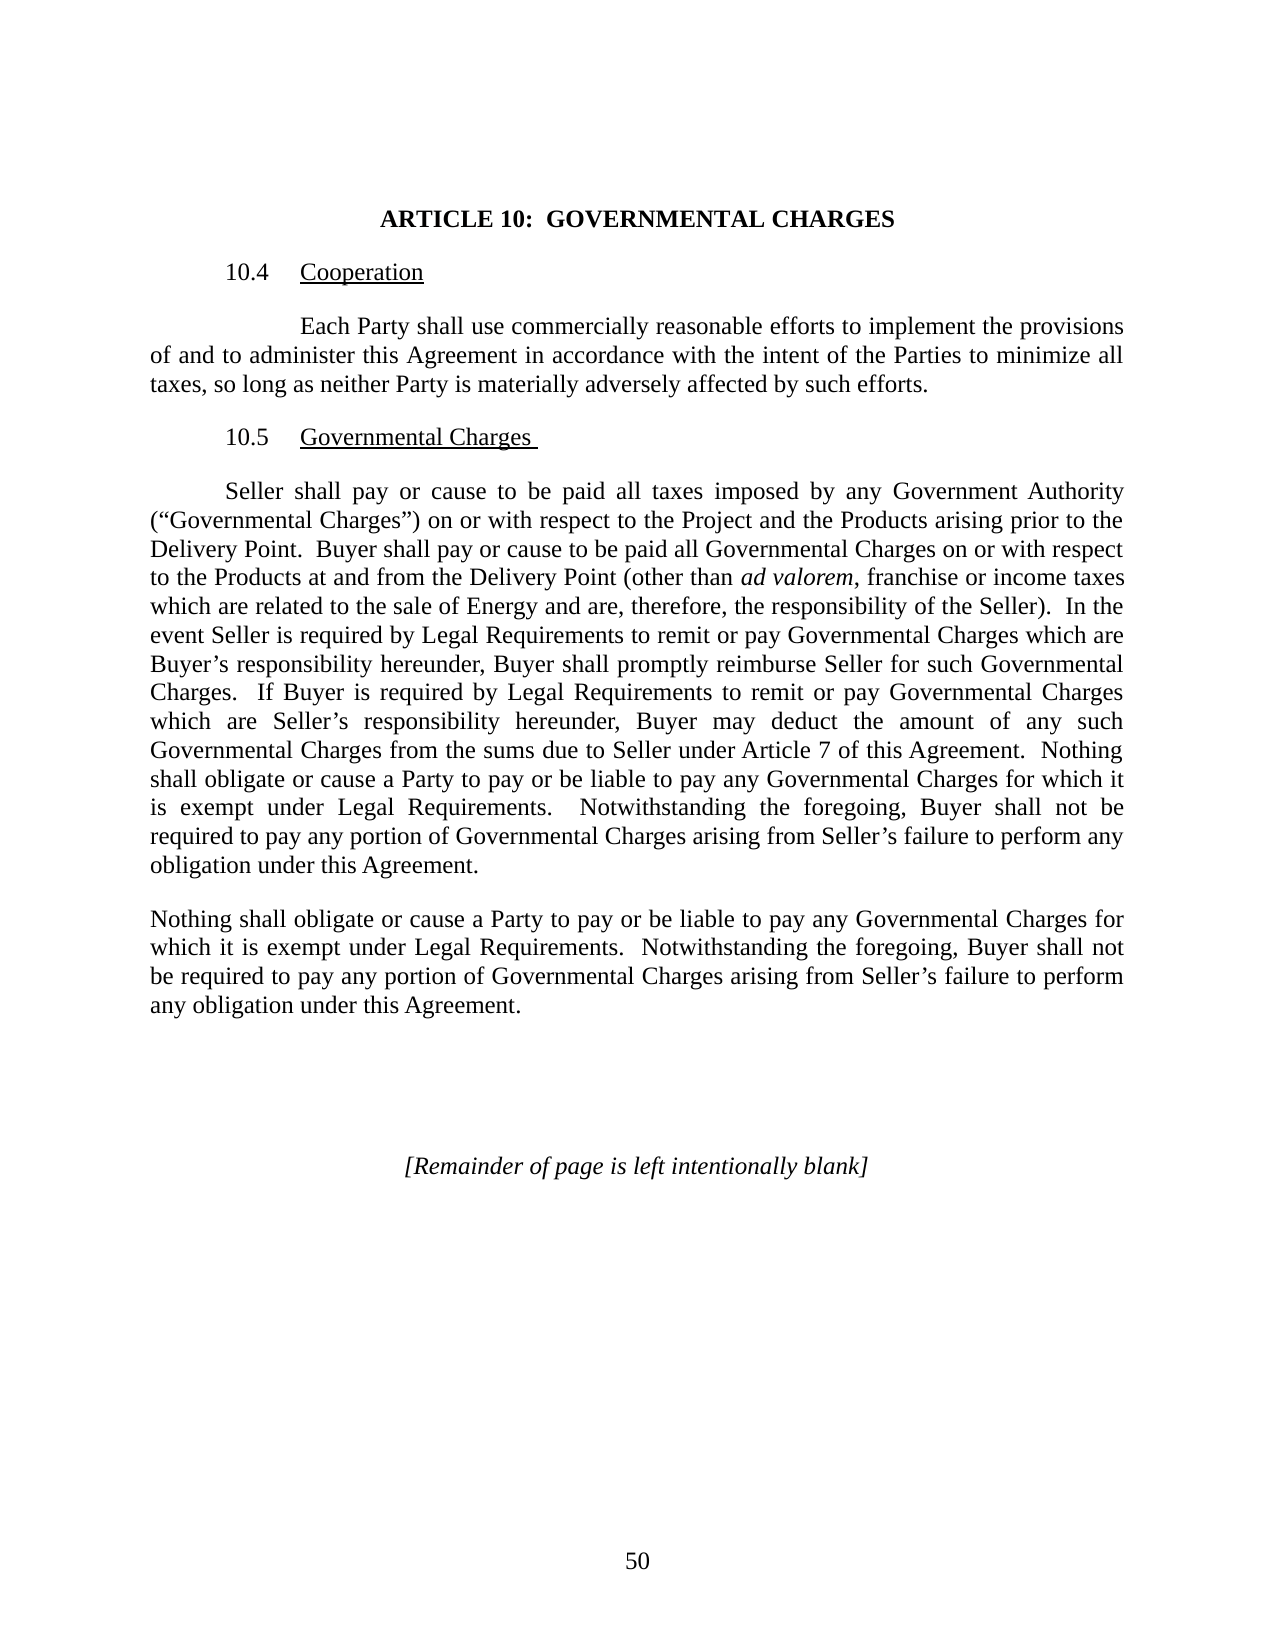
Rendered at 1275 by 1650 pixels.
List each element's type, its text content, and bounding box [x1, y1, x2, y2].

subtitle Governmental Charges [150, 422, 1125, 451]
subtitle Cooperation [150, 257, 1125, 286]
subtitle Nothing shall obligate or cause a Party to pay or be liable to pay any Governmental Charges for which it is exempt under Legal Requirements. Notwithstanding the foregoing, Buyer shall not be required to pay any portion of Governmental Charges arising from Seller’s failure to perform any obligation under this Agreement. [150, 904, 1125, 1019]
subtitle Each Party shall use commercially reasonable efforts to implement the provisions of and to administer this Agreement in accordance with the intent of the Parties to minimize all taxes, so long as neither Party is materially adversely affected by such efforts. [150, 311, 1125, 397]
subtitle [Remainder of page is left intentionally blank] [150, 1151, 1125, 1180]
text Seller shall pay or cause to be paid all taxes imposed by any Government Authority (“Governmental Charges”) on or with respect to the Project and the Products arising prior to the Delivery Point. Buyer shall pay or cause to be paid all Governmental Charges on or with respect to the Products at and from the Delivery Point (other than ad valorem, franchise or income taxes which are related to the sale of Energy and are, therefore, the responsibility of the Seller). In the event Seller is required by Legal Requirements to remit or pay Governmental Charges which are Buyer’s responsibility hereunder, Buyer shall promptly reimburse Seller for such Governmental Charges. If Buyer is required by Legal Requirements to remit or pay Governmental Charges which are Seller’s responsibility hereunder, Buyer may deduct the amount of any such Governmental Charges from the sums due to Seller under Article 7 of this Agreement. Nothing shall obligate or cause a Party to pay or be liable to pay any Governmental Charges for which it is exempt under Legal Requirements. Notwithstanding the foregoing, Buyer shall not be required to pay any portion of Governmental Charges arising from Seller’s failure to perform any obligation under this Agreement. [150, 476, 1125, 879]
subtitle GOVERNMENTAL CHARGES [150, 204, 1125, 232]
